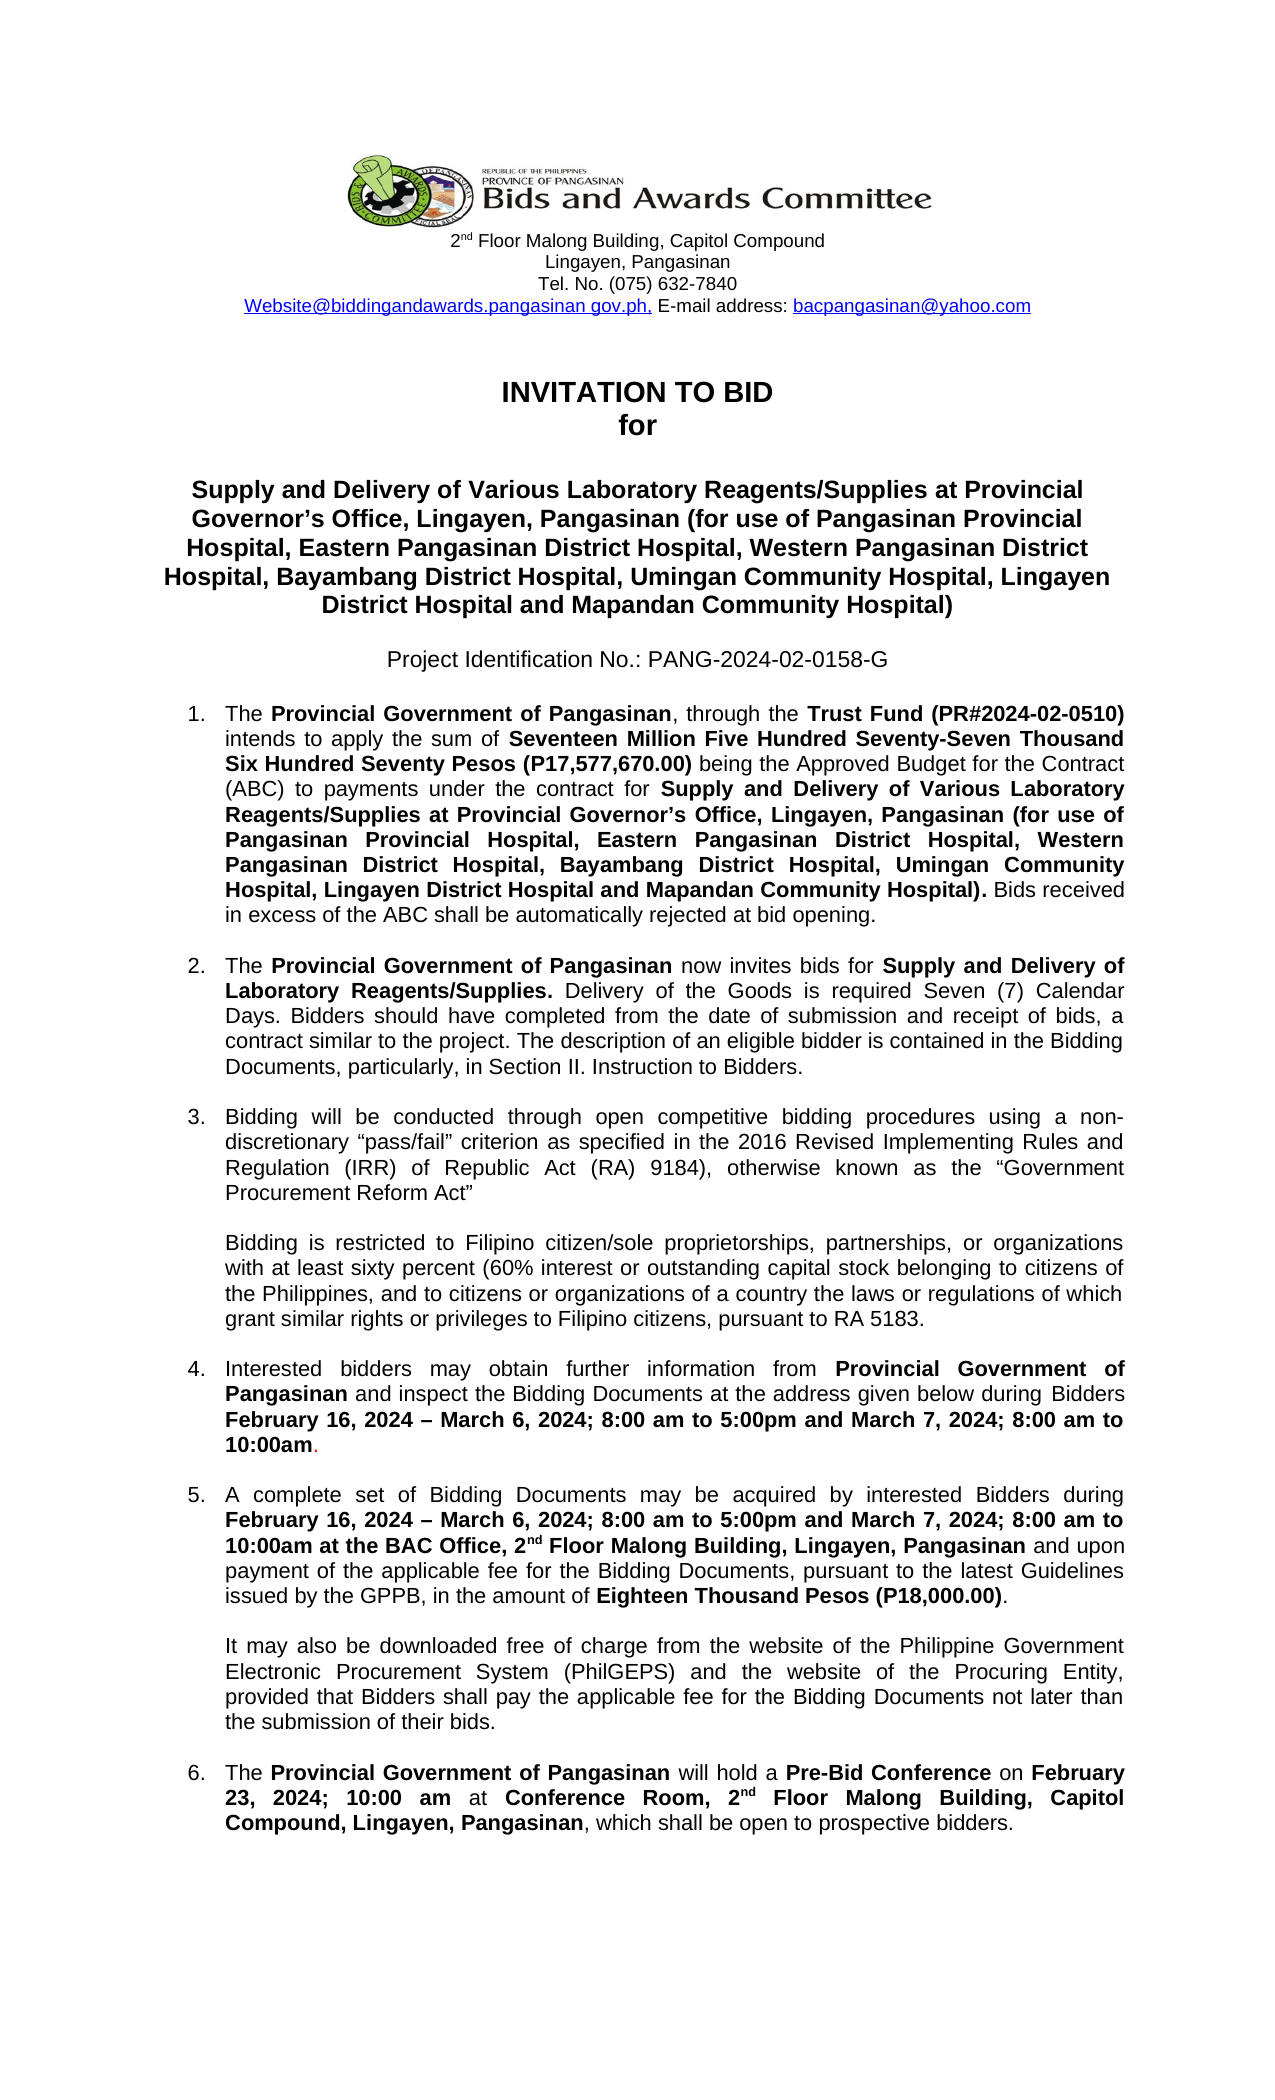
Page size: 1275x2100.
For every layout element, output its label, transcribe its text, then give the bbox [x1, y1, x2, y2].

text Lingayen, Pangasinan [150, 251, 1125, 273]
picture [342, 150, 933, 230]
text INVITATION TO BID [150, 375, 1125, 408]
text Project Identification No.: PANG-2024-02-0158-G [150, 646, 1125, 672]
text Supply and Delivery of Various Laboratory Reagents/Supplies at Provincial Governor’s Office, Lingayen, Pangasinan (for use of Pangasinan Provincial Hospital, Eastern Pangasinan District Hospital, Western Pangasinan District Hospital, Bayambang District Hospital, Umingan Community Hospital, Lingayen District Hospital and Mapandan Community Hospital) [150, 476, 1125, 619]
text Bidding is restricted to Filipino citizen/sole proprietorships, partnerships, or organizations with at least sixty percent (60% interest or outstanding capital stock belonging to citizens of the Philippines, and to citizens or organizations of a country the laws or regulations of which grant similar rights or privileges to Filipino citizens, pursuant to RA 5183. [225, 1230, 1125, 1331]
list The Provincial Government of Pangasinan will hold a Pre-Bid Conference on February 23, 2024; 10:00 am at Conference Room, 2nd Floor Malong Building, Capitol Compound, Lingayen, Pangasinan, which shall be open to prospective bidders. [187, 1759, 1125, 1835]
text 2nd Floor Malong Building, Capitol Compound [150, 230, 1125, 251]
list The Provincial Government of Pangasinan now invites bids for Supply and Delivery of Laboratory Reagents/Supplies. Delivery of the Goods is required Seven (7) Calendar Days. Bidders should have completed from the date of submission and receipt of bids, a contract similar to the project. The description of an eligible bidder is contained in the Bidding Documents, particularly, in Section II. Instruction to Bidders. [187, 953, 1125, 1079]
list Bidding will be conducted through open competitive bidding procedures using a non-discretionary “pass/fail” criterion as specified in the 2016 Revised Implementing Rules and Regulation (IRR) of Republic Act (RA) 9184), otherwise known as the “Government Procurement Reform Act” [187, 1104, 1125, 1205]
list A complete set of Bidding Documents may be acquired by interested Bidders during February 16, 2024 – March 6, 2024; 8:00 am to 5:00pm and March 7, 2024; 8:00 am to 10:00am at the BAC Office, 2nd Floor Malong Building, Lingayen, Pangasinan and upon payment of the applicable fee for the Bidding Documents, pursuant to the latest Guidelines issued by the GPPB, in the amount of Eighteen Thousand Pesos (P18,000.00). [187, 1482, 1125, 1608]
list Interested bidders may obtain further information from Provincial Government of Pangasinan and inspect the Bidding Documents at the address given below during Bidders February 16, 2024 – March 6, 2024; 8:00 am to 5:00pm and March 7, 2024; 8:00 am to 10:00am. [187, 1356, 1125, 1457]
text for [150, 408, 1125, 442]
text It may also be downloaded free of charge from the website of the Philippine Government Electronic Procurement System (PhilGEPS) and the website of the Procuring Entity, provided that Bidders shall pay the applicable fee for the Bidding Documents not later than the submission of their bids. [225, 1633, 1125, 1734]
text Tel. No. (075) 632-7840 [150, 273, 1125, 294]
text Website@biddingandawards.pangasinan gov.ph, E-mail address: bacpangasinan@yahoo.com [150, 294, 1125, 316]
list The Provincial Government of Pangasinan, through the Trust Fund (PR#2024-02-0510) intends to apply the sum of Seventeen Million Five Hundred Seventy-Seven Thousand Six Hundred Seventy Pesos (P17,577,670.00) being the Approved Budget for the Contract (ABC) to payments under the contract for Supply and Delivery of Various Laboratory Reagents/Supplies at Provincial Governor’s Office, Lingayen, Pangasinan (for use of Pangasinan Provincial Hospital, Eastern Pangasinan District Hospital, Western Pangasinan District Hospital, Bayambang District Hospital, Umingan Community Hospital, Lingayen District Hospital and Mapandan Community Hospital). Bids received in excess of the ABC shall be automatically rejected at bid opening. [187, 701, 1125, 928]
